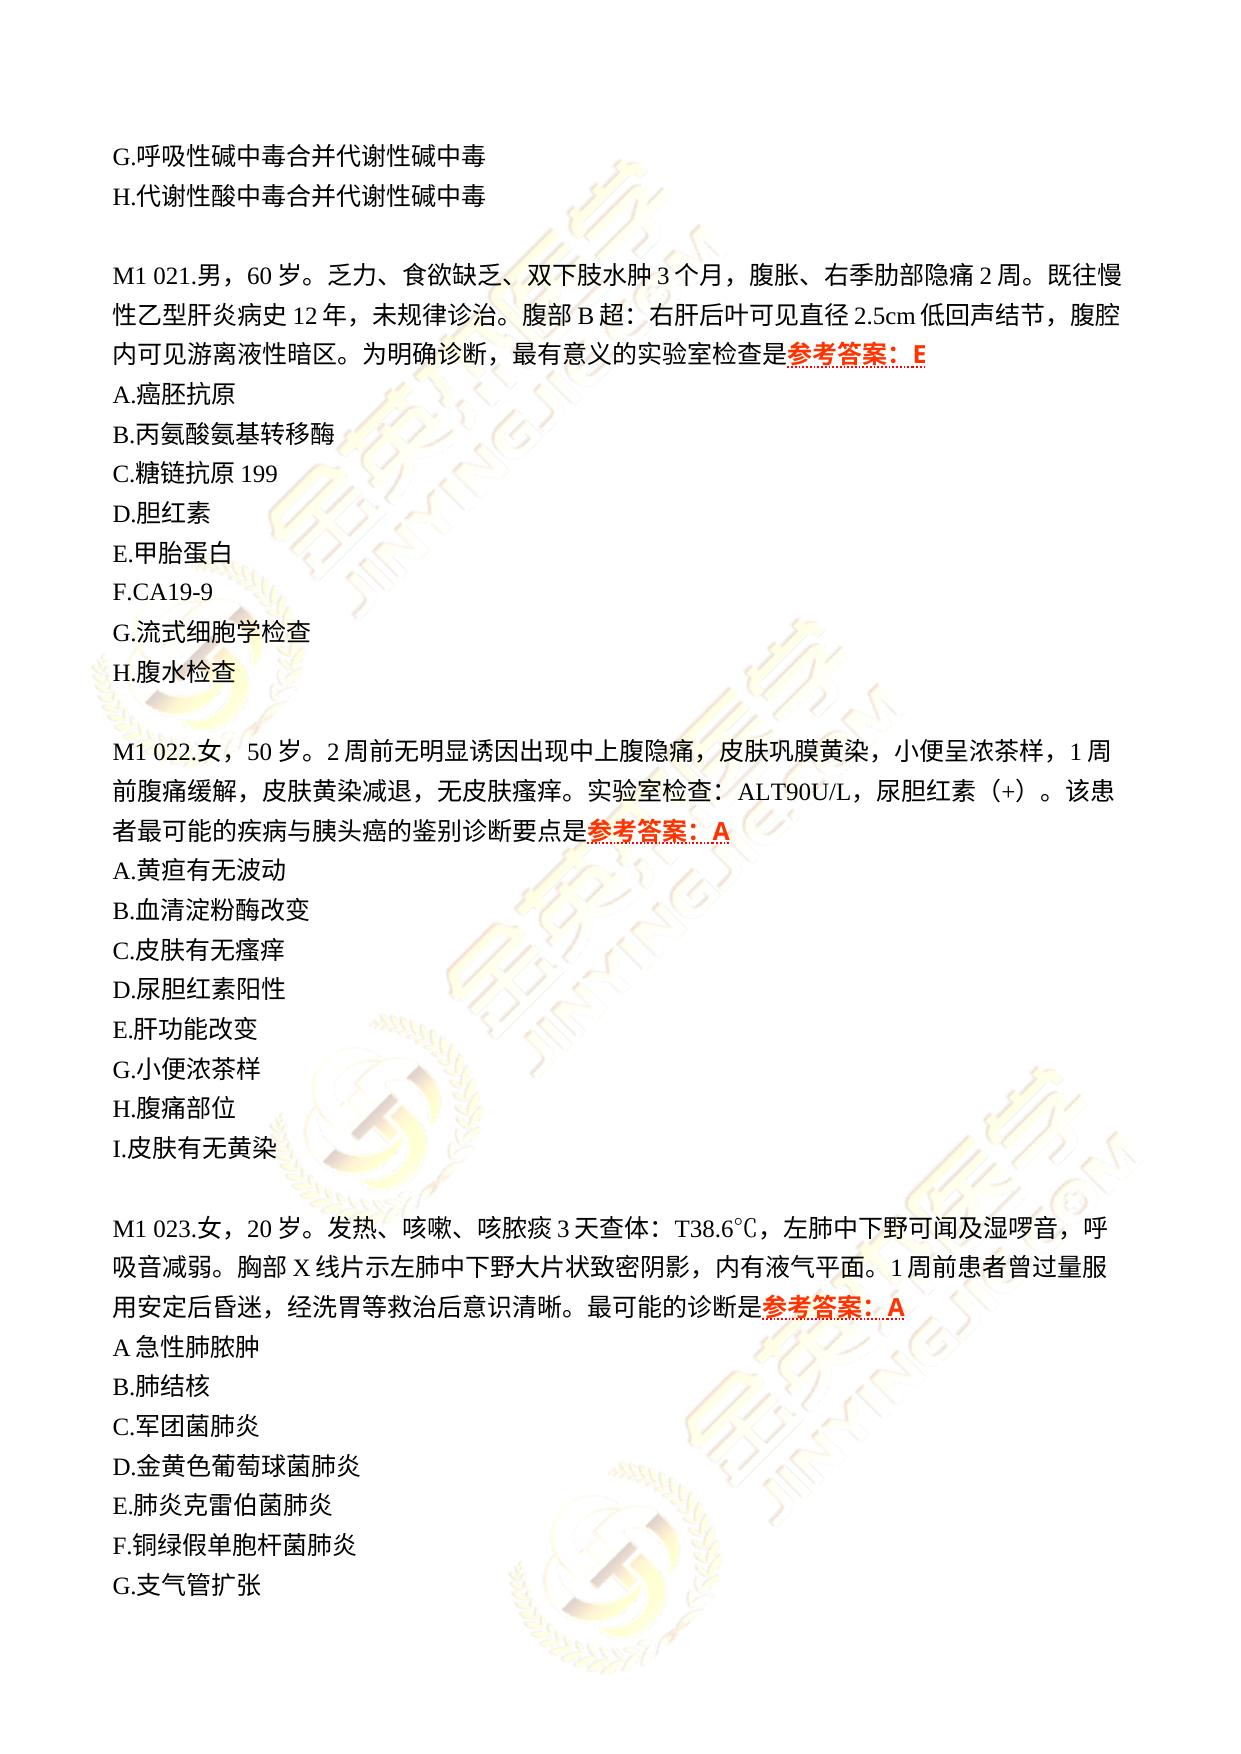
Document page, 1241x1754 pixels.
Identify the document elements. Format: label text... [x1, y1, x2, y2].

text C.军团菌肺炎 [112, 1405, 1128, 1444]
text E.肺炎克雷伯菌肺炎 [112, 1484, 1128, 1524]
text C.糖链抗原199 [112, 452, 1128, 492]
text G.呼吸性碱中毒合并代谢性碱中毒 [112, 135, 1128, 174]
text G.流式细胞学检查 [112, 611, 1128, 651]
text E.甲胎蛋白 [112, 532, 1128, 571]
text C.皮肤有无瘙痒 [112, 928, 1128, 968]
text A.黄疸有无波动 [112, 849, 1128, 889]
text D.胆红素 [112, 492, 1128, 532]
text G.小便浓茶样 [112, 1048, 1128, 1087]
text I.皮肤有无黄染 [112, 1127, 1128, 1167]
text A.癌胚抗原 [112, 373, 1128, 413]
text M1 022.女，50岁。2周前无明显诱因出现中上腹隐痛，皮肤巩膜黄染，小便呈浓茶样，1周前腹痛缓解，皮肤黄染减退，无皮肤瘙痒。实验室检查：ALT90U/L，尿胆红素（+）。该患者最可能的疾病与胰头癌的鉴别诊断要点是参考答案：A [112, 730, 1128, 849]
text B.肺结核 [112, 1365, 1128, 1405]
text D.尿胆红素阳性 [112, 968, 1128, 1008]
text B.丙氨酸氨基转移酶 [112, 413, 1128, 452]
text H.腹痛部位 [112, 1087, 1128, 1127]
text F.铜绿假单胞杆菌肺炎 [112, 1524, 1128, 1563]
text B.血清淀粉酶改变 [112, 889, 1128, 928]
text M1 021.男，60岁。乏力、食欲缺乏、双下肢水肿3个月，腹胀、右季肋部隐痛2周。既往慢性乙型肝炎病史12年，未规律诊治。腹部B超：右肝后叶可见直径2.5cm低回声结节，腹腔内可见游离液性暗区。为明确诊断，最有意义的实验室检查是参考答案：E [112, 254, 1128, 373]
text H.腹水检查 [112, 651, 1128, 690]
text G.支气管扩张 [112, 1563, 1128, 1603]
text H.代谢性酸中毒合并代谢性碱中毒 [112, 174, 1128, 214]
text M1 023.女，20岁。发热、咳嗽、咳脓痰3天查体：T38.6℃，左肺中下野可闻及湿啰音，呼吸音减弱。胸部X线片示左肺中下野大片状致密阴影，内有液气平面。1周前患者曾过量服用安定后昏迷，经洗胃等救治后意识清晰。最可能的诊断是参考答案：A [112, 1206, 1128, 1325]
text D.金黄色葡萄球菌肺炎 [112, 1444, 1128, 1484]
text E.肝功能改变 [112, 1008, 1128, 1048]
text F.CA19-9 [112, 571, 1128, 611]
text A急性肺脓肿 [112, 1325, 1128, 1365]
